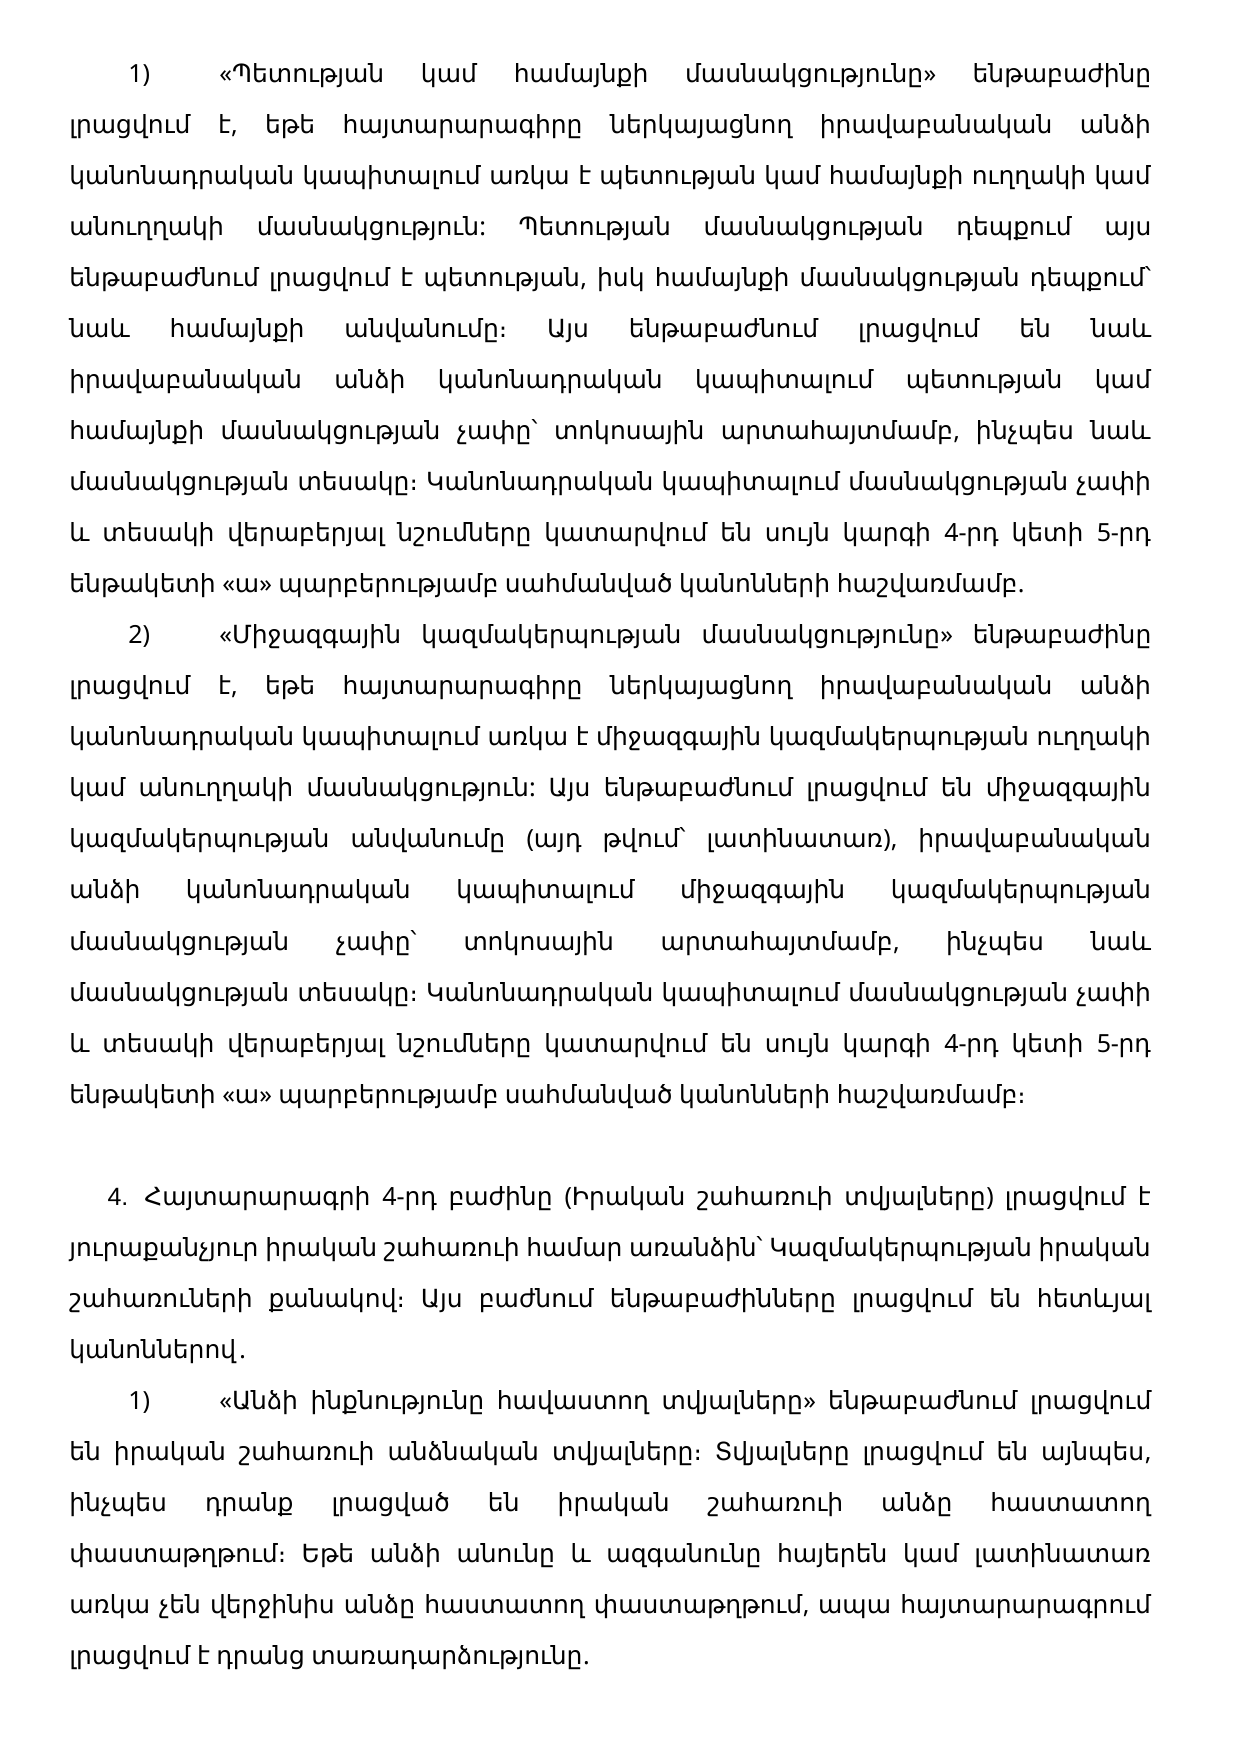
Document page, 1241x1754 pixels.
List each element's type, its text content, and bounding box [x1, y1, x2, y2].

list «Միջազգային կազմակերպության մասնակցությունը» ենթաբաժինը լրացվում է, եթե հայտարարագիրը ներկայացնող իրավաբանական անձի կանոնադրական կապիտալում առկա է միջազգային կազմակերպության ուղղակի կամ անուղղակի մասնակցություն: Այս ենթաբաժնում լրացվում են միջազգային կազմակերպության անվանումը (այդ թվում՝ լատինատառ), իրավաբանական անձի կանոնադրական կապիտալում միջազգային կազմակերպության մասնակցության չափը՝ տոկոսային արտահայտմամբ, ինչպես նաև մասնակցության տեսակը։ Կանոնադրական կապիտալում մասնակցության չափի և տեսակի վերաբերյալ նշումները կատարվում են սույն կարգի 4-րդ կետի 5-րդ ենթակետի «ա» պարբերությամբ սահմանված կանոնների հաշվառմամբ։ [69, 617, 1152, 1110]
list «Անձի ինքնությունը հավաստող տվյալները» ենթաբաժնում լրացվում են իրական շահառուի անձնական տվյալները։ Տվյալները լրացվում են այնպես, ինչպես դրանք լրացված են իրական շահառուի անձը հաստատող փաստաթղթում։ Եթե անձի անունը և ազգանունը հայերեն կամ լատինատառ առկա չեն վերջինիս անձը հաստատող փաստաթղթում, ապա հայտարարագրում լրացվում է դրանց տառադարձությունը. [69, 1383, 1152, 1672]
list Հայտարարագրի 4-րդ բաժինը (Իրական շահառուի տվյալները) լրացվում է յուրաքանչյուր իրական շահառուի համար առանձին՝ Կազմակերպության իրական շահառուների քանակով։ Այս բաժնում ենթաբաժինները լրացվում են հետևյալ կանոններով․ [69, 1178, 1152, 1366]
list «Պետության կամ համայնքի մասնակցությունը» ենթաբաժինը լրացվում է, եթե հայտարարագիրը ներկայացնող իրավաբանական անձի կանոնադրական կապիտալում առկա է պետության կամ համայնքի ուղղակի կամ անուղղակի մասնակցություն: Պետության մասնակցության դեպքում այս ենթաբաժնում լրացվում է պետության, իսկ համայնքի մասնակցության դեպքում՝ նաև համայնքի անվանումը։ Այս ենթաբաժնում լրացվում են նաև իրավաբանական անձի կանոնադրական կապիտալում պետության կամ համայնքի մասնակցության չափը՝ տոկոսային արտահայտմամբ, ինչպես նաև մասնակցության տեսակը։ Կանոնադրական կապիտալում մասնակցության չափի և տեսակի վերաբերյալ նշումները կատարվում են սույն կարգի 4-րդ կետի 5-րդ ենթակետի «ա» պարբերությամբ սահմանված կանոնների հաշվառմամբ. [69, 56, 1152, 600]
